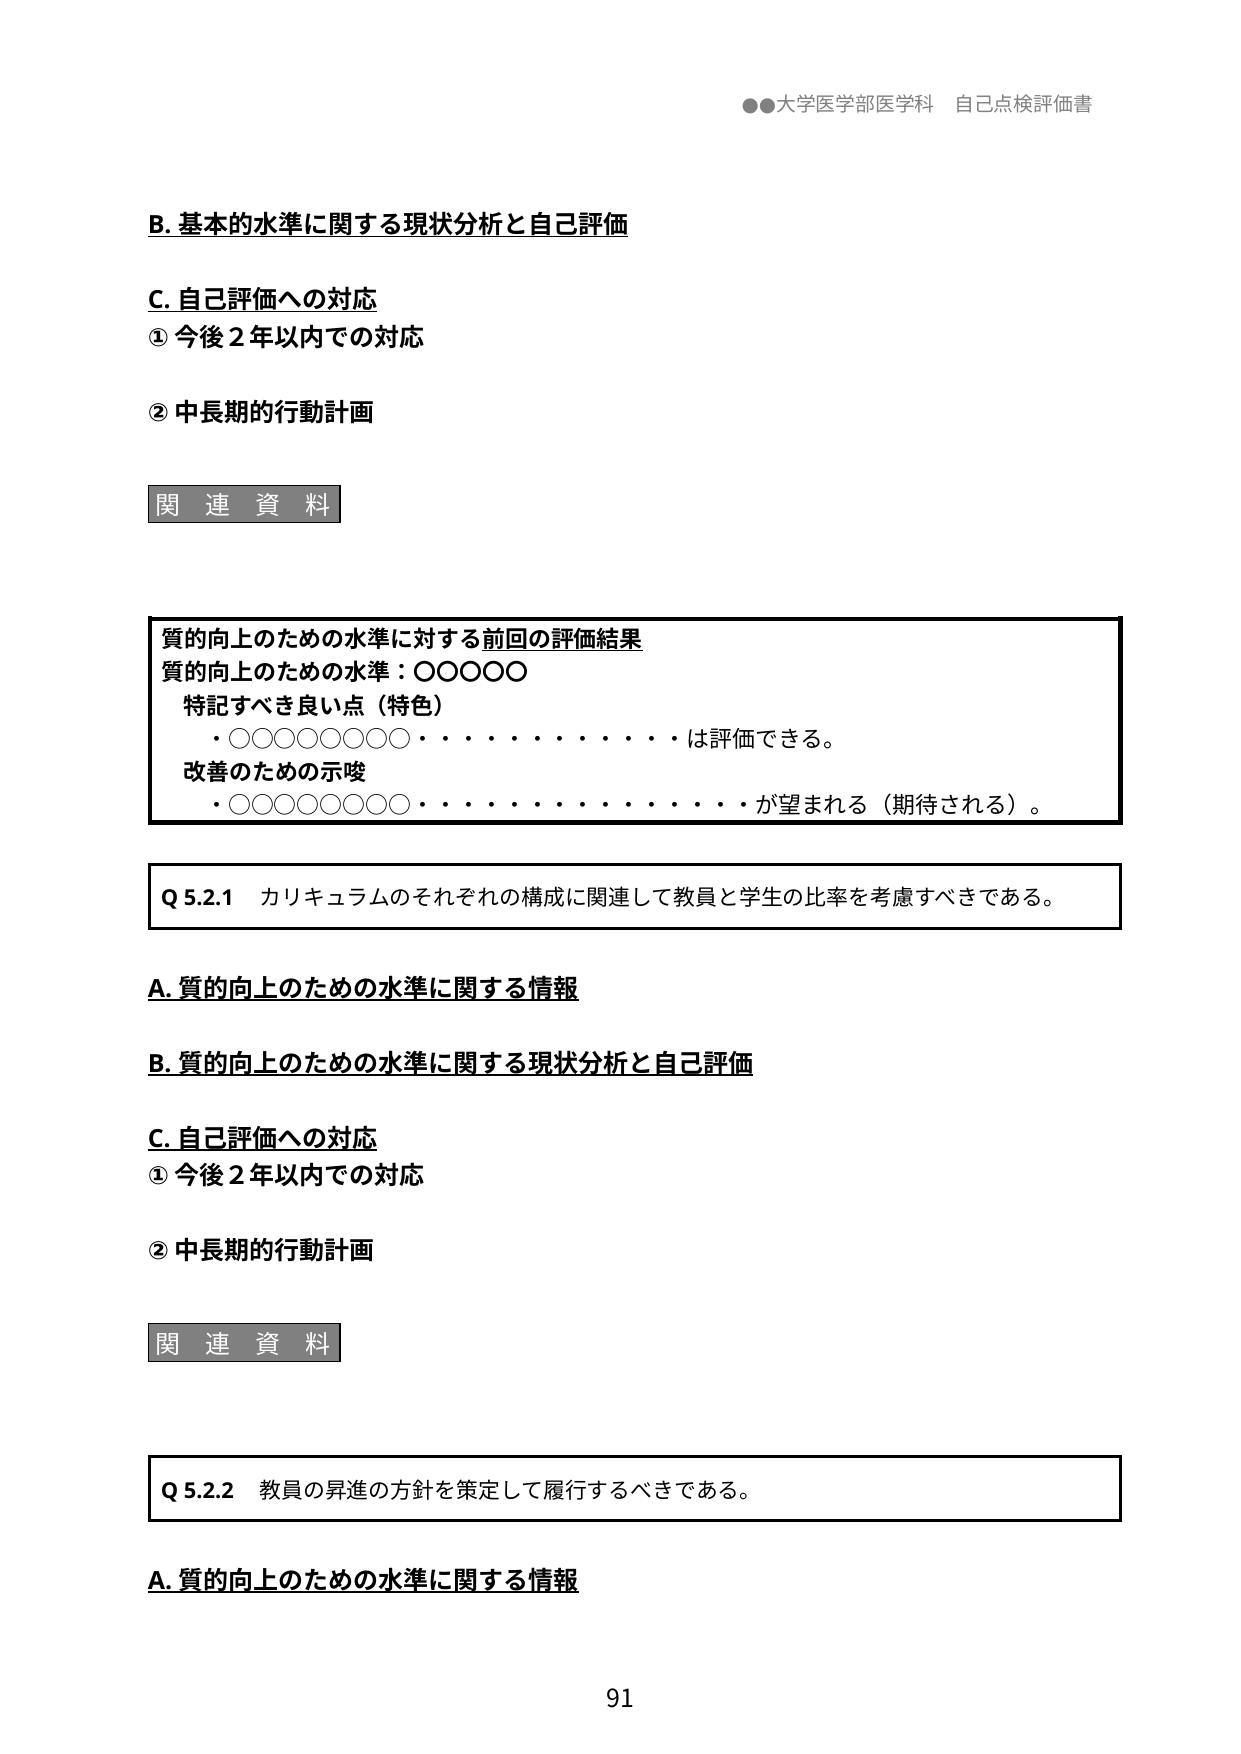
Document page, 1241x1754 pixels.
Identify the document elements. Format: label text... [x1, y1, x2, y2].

text 関 連 資 料/ [148, 1305, 1092, 1380]
text C. 自己評価への対応 [148, 1117, 1092, 1155]
text B. 基本的水準に関する現状分析と自己評価 [148, 204, 1092, 241]
text A. 質的向上のための水準に関する情報 [148, 1560, 1092, 1597]
text 関 連 資 料/ [148, 466, 1092, 541]
text B. 質的向上のための水準に関する現状分析と自己評価 [148, 1042, 1092, 1080]
text ②中長期的行動計画 [148, 391, 1093, 429]
table_header 質的向上のための水準に対する前回の評価結果 質的向上のための水準：〇〇〇〇〇 特記すべき良い点（特色） ・○○○○○○○○・・・・・・・・・・・・は評価できる。 改善のための示唆 ・○○○○○○○○・・・・・・・・・・・・・・・が望まれる（期待される）。 [152, 621, 1118, 820]
text C. 自己評価への対応 [148, 279, 1092, 316]
text A. 質的向上のための水準に関する情報 [148, 967, 1092, 1005]
table_header Q 5.2.2 教員の昇進の方針を策定して履行するべきである。 [151, 1458, 1119, 1519]
text ①今後２年以内での対応 [148, 1155, 1093, 1192]
text ①今後２年以内での対応 [148, 316, 1093, 354]
table_header Q 5.2.1 カリキュラムのそれぞれの構成に関連して教員と学生の比率を考慮すべきである。 [151, 866, 1119, 927]
text ②中長期的行動計画 [148, 1230, 1093, 1267]
